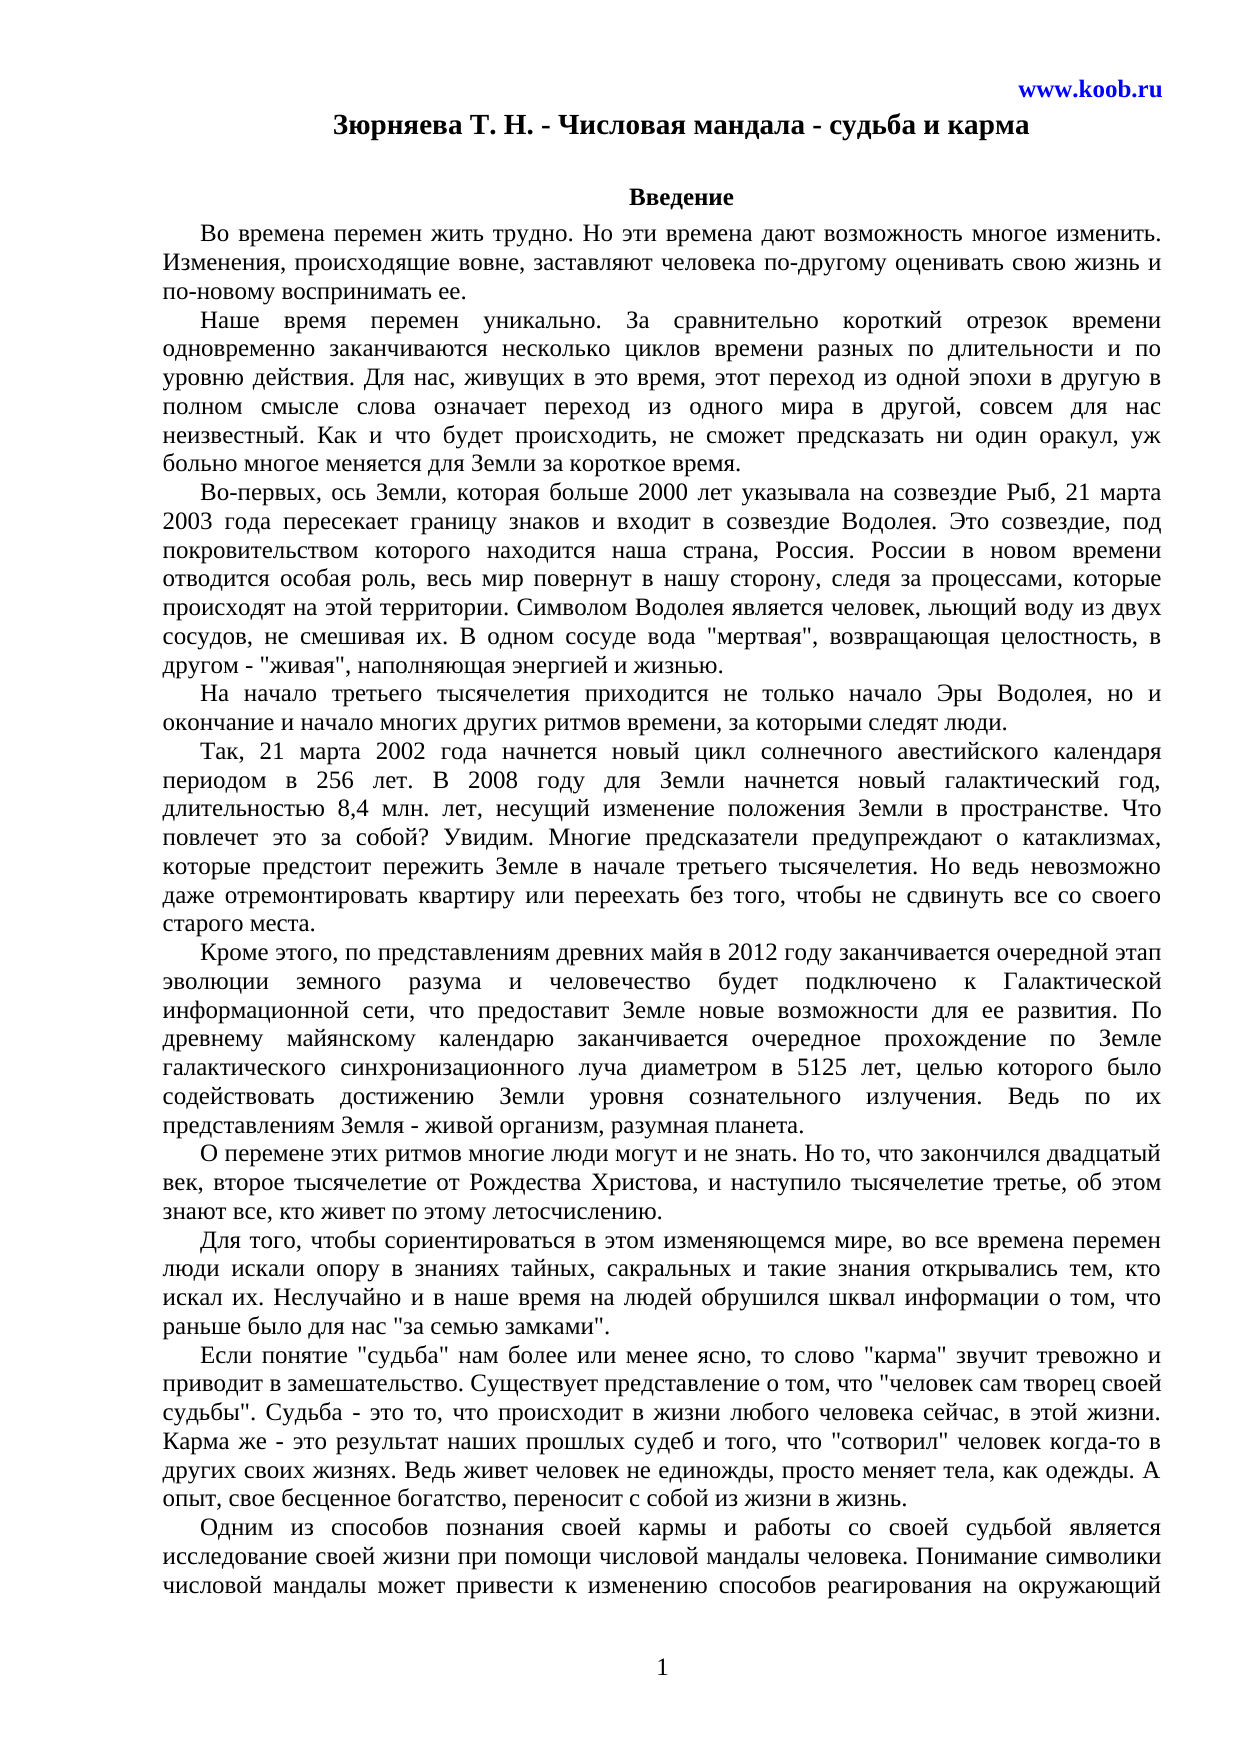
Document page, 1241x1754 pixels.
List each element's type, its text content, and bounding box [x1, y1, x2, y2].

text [162, 1512, 1162, 1598]
text Наше время перемен уникально. За сравнительно короткий отрезок времени одновременно заканчиваются несколько циклов времени разных по длительности и по уровню действия. Для нас, живущих в это время, этот переход из одной эпохи в другую в полном смысле слова означает переход из одного мира в другой, совсем для нас неизвестный. Как и что будет происходить, не сможет предсказать ни один оракул, уж больно многое меняется для Земли за короткое время. [162, 305, 1162, 477]
text Во времена перемен жить трудно. Но эти времена дают возможность многое изменить. Изменения, происходящие вовне, заставляют человека по-другому оценивать свою жизнь и по-новому воспринимать ее. [162, 218, 1162, 305]
text Если понятие "судьба" нам более или менее ясно, то слово "карма" звучит тревожно и приводит в замешательство. Существует представление о том, что "человек сам творец своей судьбы". Судьба - это то, что происходит в жизни любого человека сейчас, в этой жизни. Карма же - это результат наших прошлых судеб и того, что "сотворил" человек когда-то в других своих жизнях. Ведь живет человек не единожды, просто меняет тела, как одежды. А опыт, свое бесценное богатство, переносит с собой из жизни в жизнь. [162, 1340, 1162, 1512]
text Введение [162, 182, 1162, 211]
text Кроме этого, по представлениям древних майя в 2012 году заканчивается очередной этап эволюции земного разума и человечество будет подключено к Галактической информационной сети, что предоставит Земле новые возможности для ее развития. По древнему майянскому календарю заканчивается очередное прохождение по Земле галактического синхронизационного луча диаметром в 5125 лет, целью которого было содействовать достижению Земли уровня сознательного излучения. Ведь по их представлениям Земля - живой организм, разумная планета. [162, 937, 1162, 1138]
text Так, 21 марта 2002 года начнется новый цикл солнечного авестийского календаря периодом в 256 лет. В 2008 году для Земли начнется новый галактический год, длительностью 8,4 млн. лет, несущий изменение положения Земли в пространстве. Что повлечет это за собой? Увидим. Многие предсказатели предупреждают о катаклизмах, которые предстоит пережить Земле в начале третьего тысячелетия. Но ведь невозможно даже отремонтировать квартиру или переехать без того, чтобы не сдвинуть все со своего старого места. [162, 736, 1162, 937]
text Для того, чтобы сориентироваться в этом изменяющемся мире, во все времена перемен люди искали опору в знаниях тайных, сакральных и такие знания открывались тем, кто искал их. Неслучайно и в наше время на людей обрушился шквал информации о том, что раньше было для нас "за семью замками". [162, 1225, 1162, 1340]
text О перемене этих ритмов многие люди могут и не знать. Но то, что закончился двадцатый век, второе тысячелетие от Рождества Христова, и наступило тысячелетие третье, об этом знают все, кто живет по этому летосчислению. [162, 1138, 1162, 1225]
text Зюрняева Т. Н. - Числовая мандала - судьба и карма [162, 107, 1162, 141]
text На начало третьего тысячелетия приходится не только начало Эры Водолея, но и окончание и начало многих других ритмов времени, за которыми следят люди. [162, 678, 1162, 736]
text Во-первых, ось Земли, которая больше 2000 лет указывала на созвездие Рыб, 21 марта 2003 года пересекает границу знаков и входит в созвездие Водолея. Это созвездие, под покровительством которого находится наша страна, Россия. России в новом времени отводится особая роль, весь мир повернут в нашу сторону, следя за процессами, которые происходят на этой территории. Символом Водолея является человек, льющий воду из двух сосудов, не смешивая их. В одном сосуде вода "мертвая", возвращающая целостность, в другом - "живая", наполняющая энергией и жизнью. [162, 477, 1162, 678]
